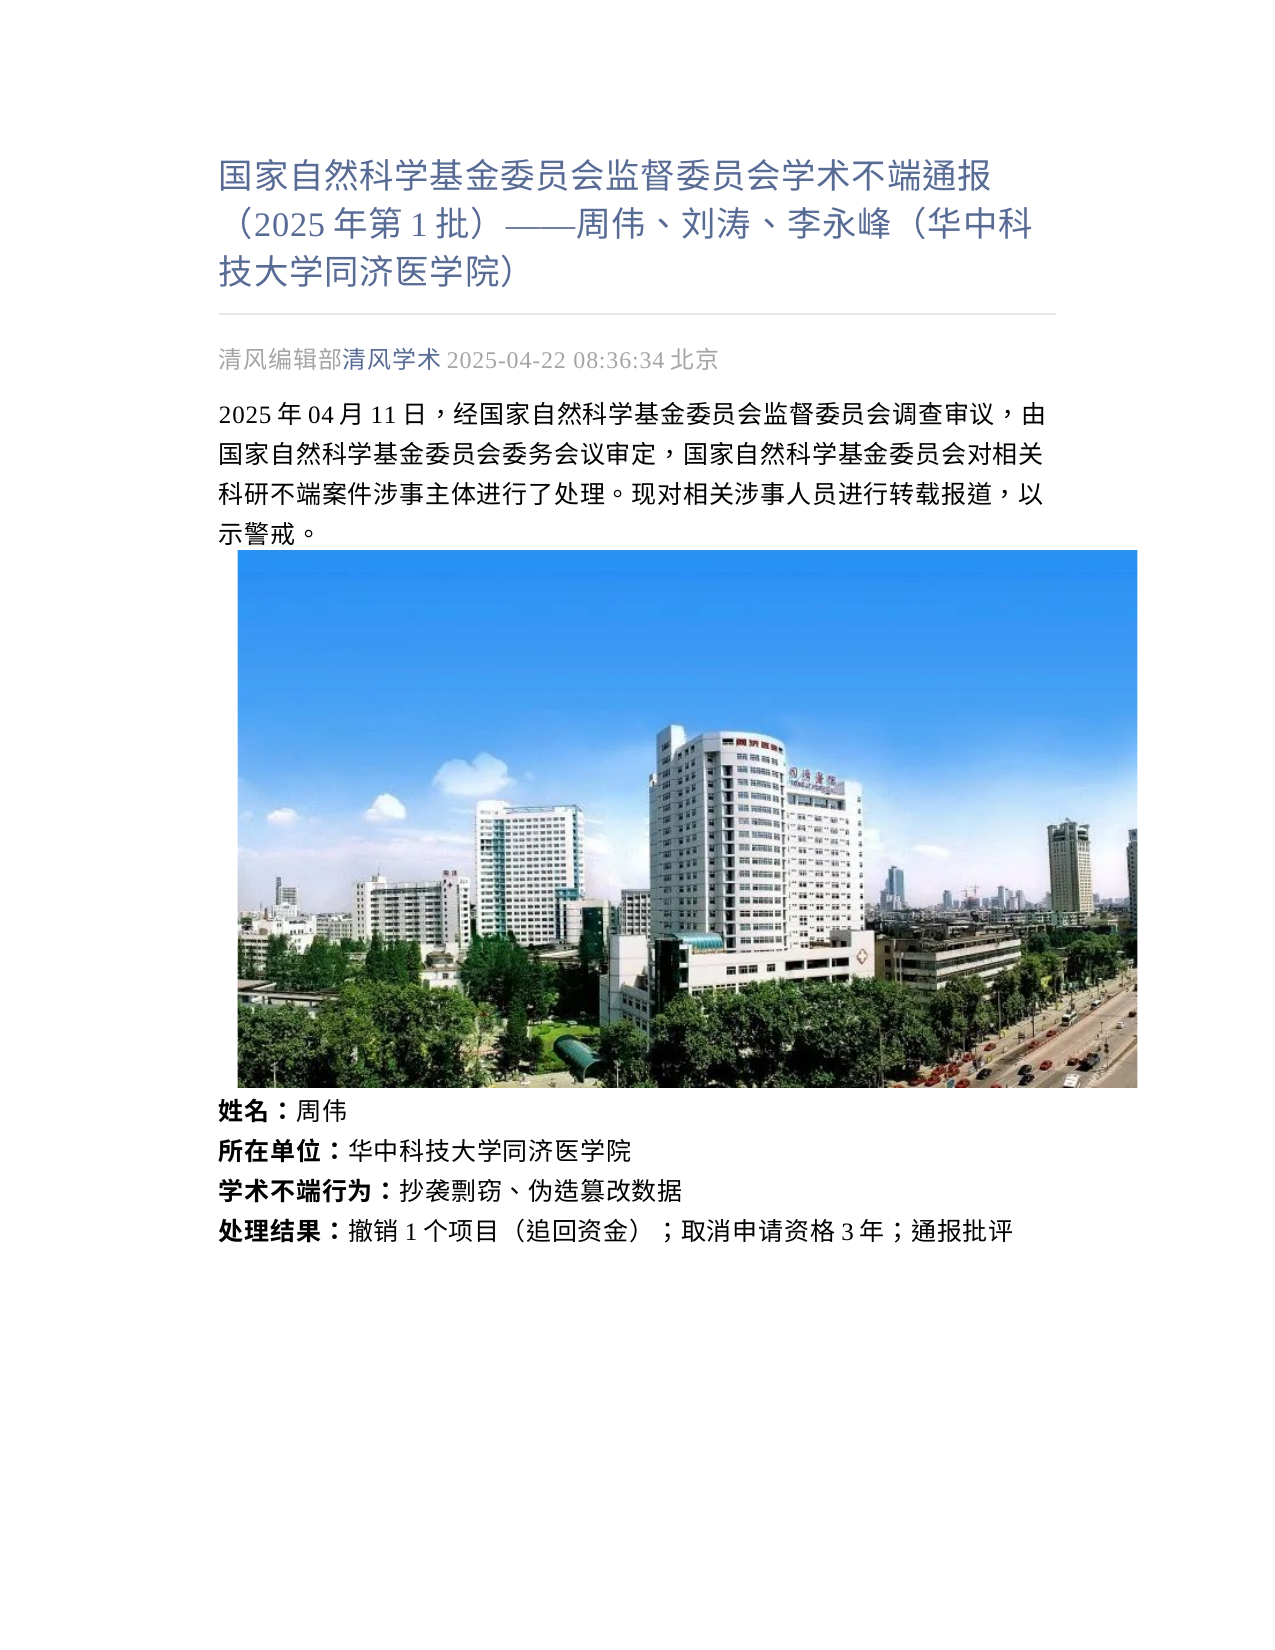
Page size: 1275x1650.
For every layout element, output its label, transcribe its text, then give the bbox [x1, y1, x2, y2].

title 国家自然科学基金委员会监督委员会学术不端通报（2025年第1批）——周伟、刘涛、李永峰（华中科技大学同济医学院） [219, 150, 1056, 313]
picture [237, 550, 1138, 1088]
text 姓名：周伟 [219, 1087, 1056, 1127]
text 学术不端行为：抄袭剽窃、伪造篡改数据 [219, 1167, 1056, 1207]
text 2025年04月11日，经国家自然科学基金委员会监督委员会调查审议，由国家自然科学基金委员会委务会议审定，国家自然科学基金委员会对相关科研不端案件涉事主体进行了处理。现对相关涉事人员进行转载报道，以示警戒。 [219, 391, 1056, 551]
text 所在单位：华中科技大学同济医学院 [219, 1127, 1056, 1167]
text 处理结果：撤销1个项目（追回资金）；取消申请资格3年；通报批评 [219, 1207, 1056, 1247]
list 清风编辑部清风学术2025-04-22 08:36:34北京 [219, 335, 1056, 375]
